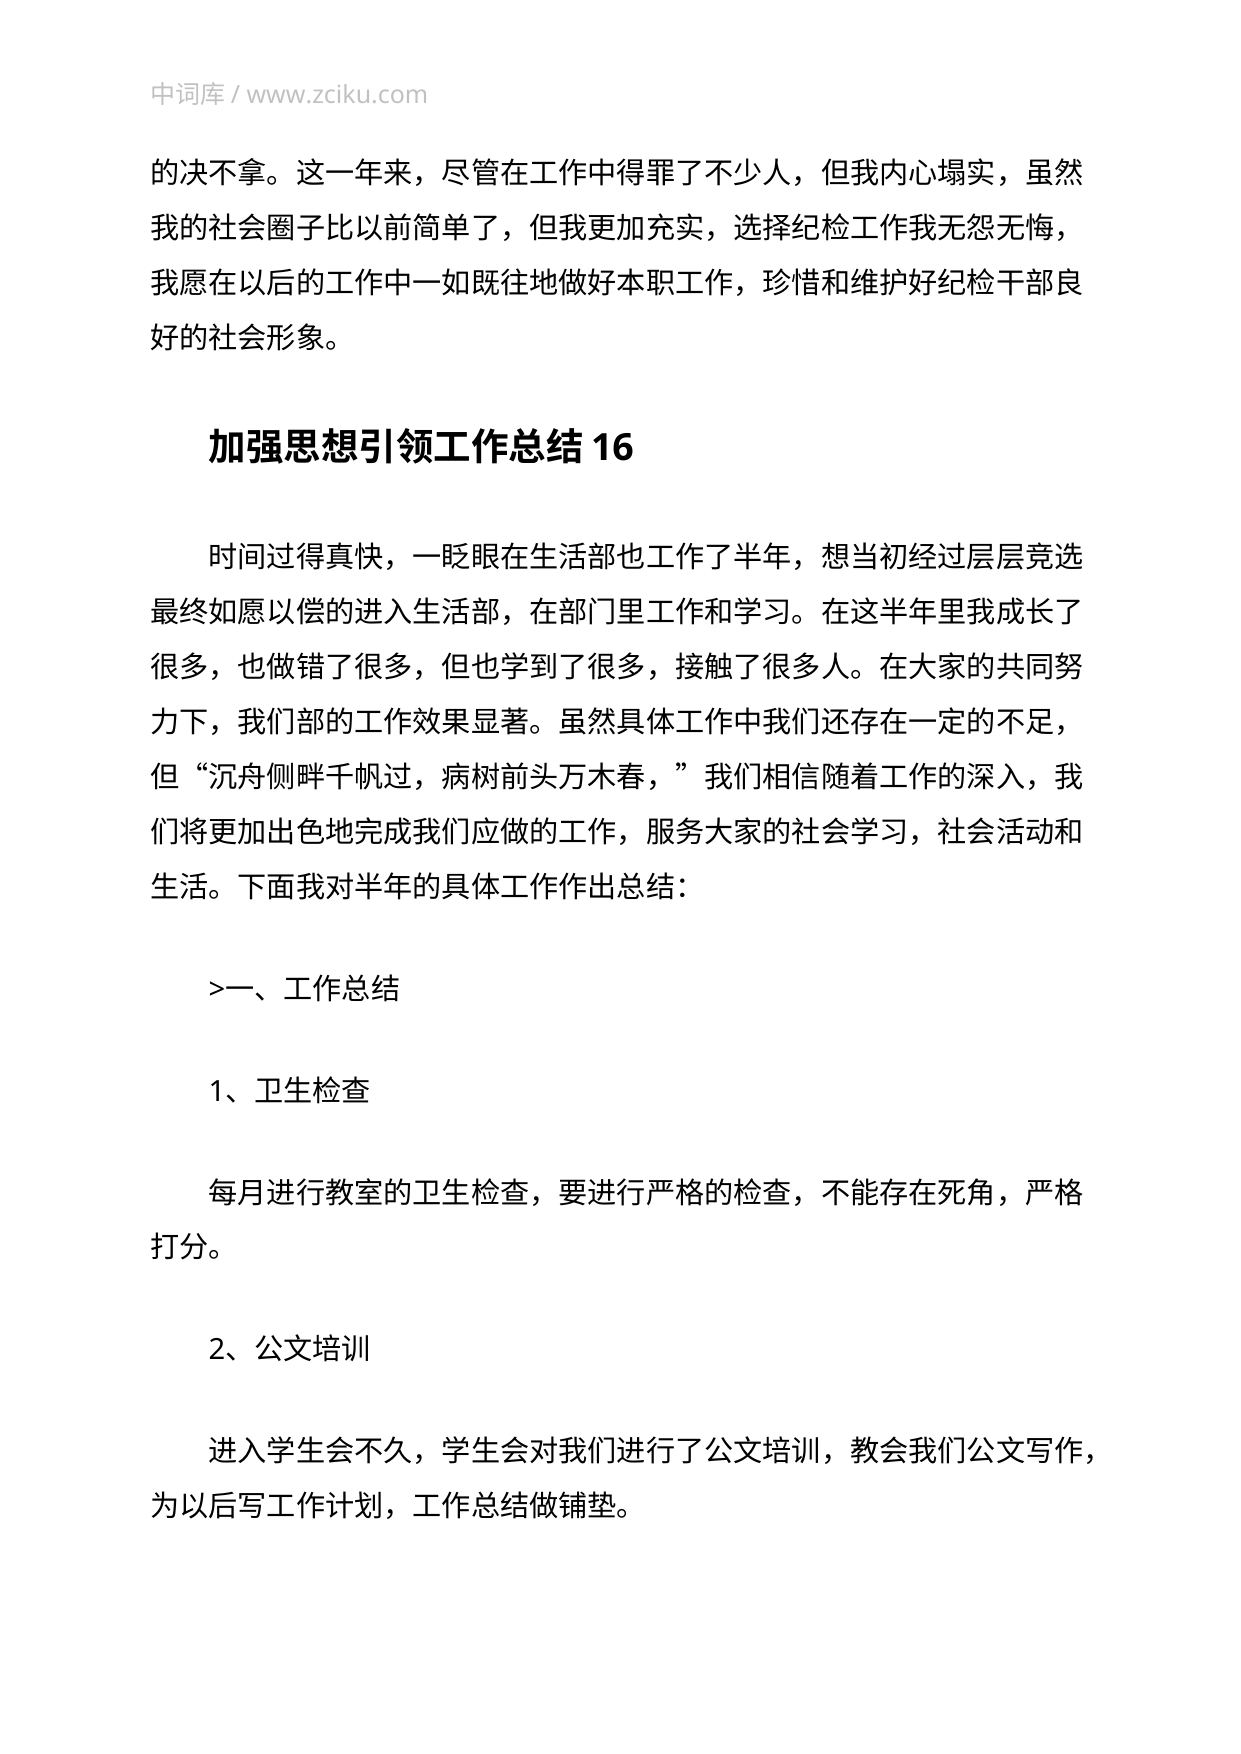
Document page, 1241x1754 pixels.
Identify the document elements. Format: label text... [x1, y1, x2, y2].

text >一、工作总结 [150, 965, 1090, 1008]
text 1、卫生检查 [150, 1067, 1090, 1109]
text 每月进行教室的卫生检查，要进行严格的检查，不能存在死角，严格打分。 [150, 1169, 1090, 1266]
text 进入学生会不久，学生会对我们进行了公文培训，教会我们公文写作，为以后写工作计划，工作总结做铺垫。 [150, 1428, 1090, 1525]
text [150, 150, 1090, 357]
text 时间过得真快，一眨眼在生活部也工作了半年，想当初经过层层竞选最终如愿以偿的进入生活部，在部门里工作和学习。在这半年里我成长了很多，也做错了很多，但也学到了很多，接触了很多人。在大家的共同努力下，我们部的工作效果显著。虽然具体工作中我们还存在一定的不足，但“沉舟侧畔千帆过，病树前头万木春，”我们相信随着工作的深入，我们将更加出色地完成我们应做的工作，服务大家的社会学习，社会活动和生活。下面我对半年的具体工作作出总结： [150, 534, 1090, 906]
text 2、公文培训 [150, 1326, 1090, 1368]
text 加强思想引领工作总结16 [150, 416, 1090, 471]
